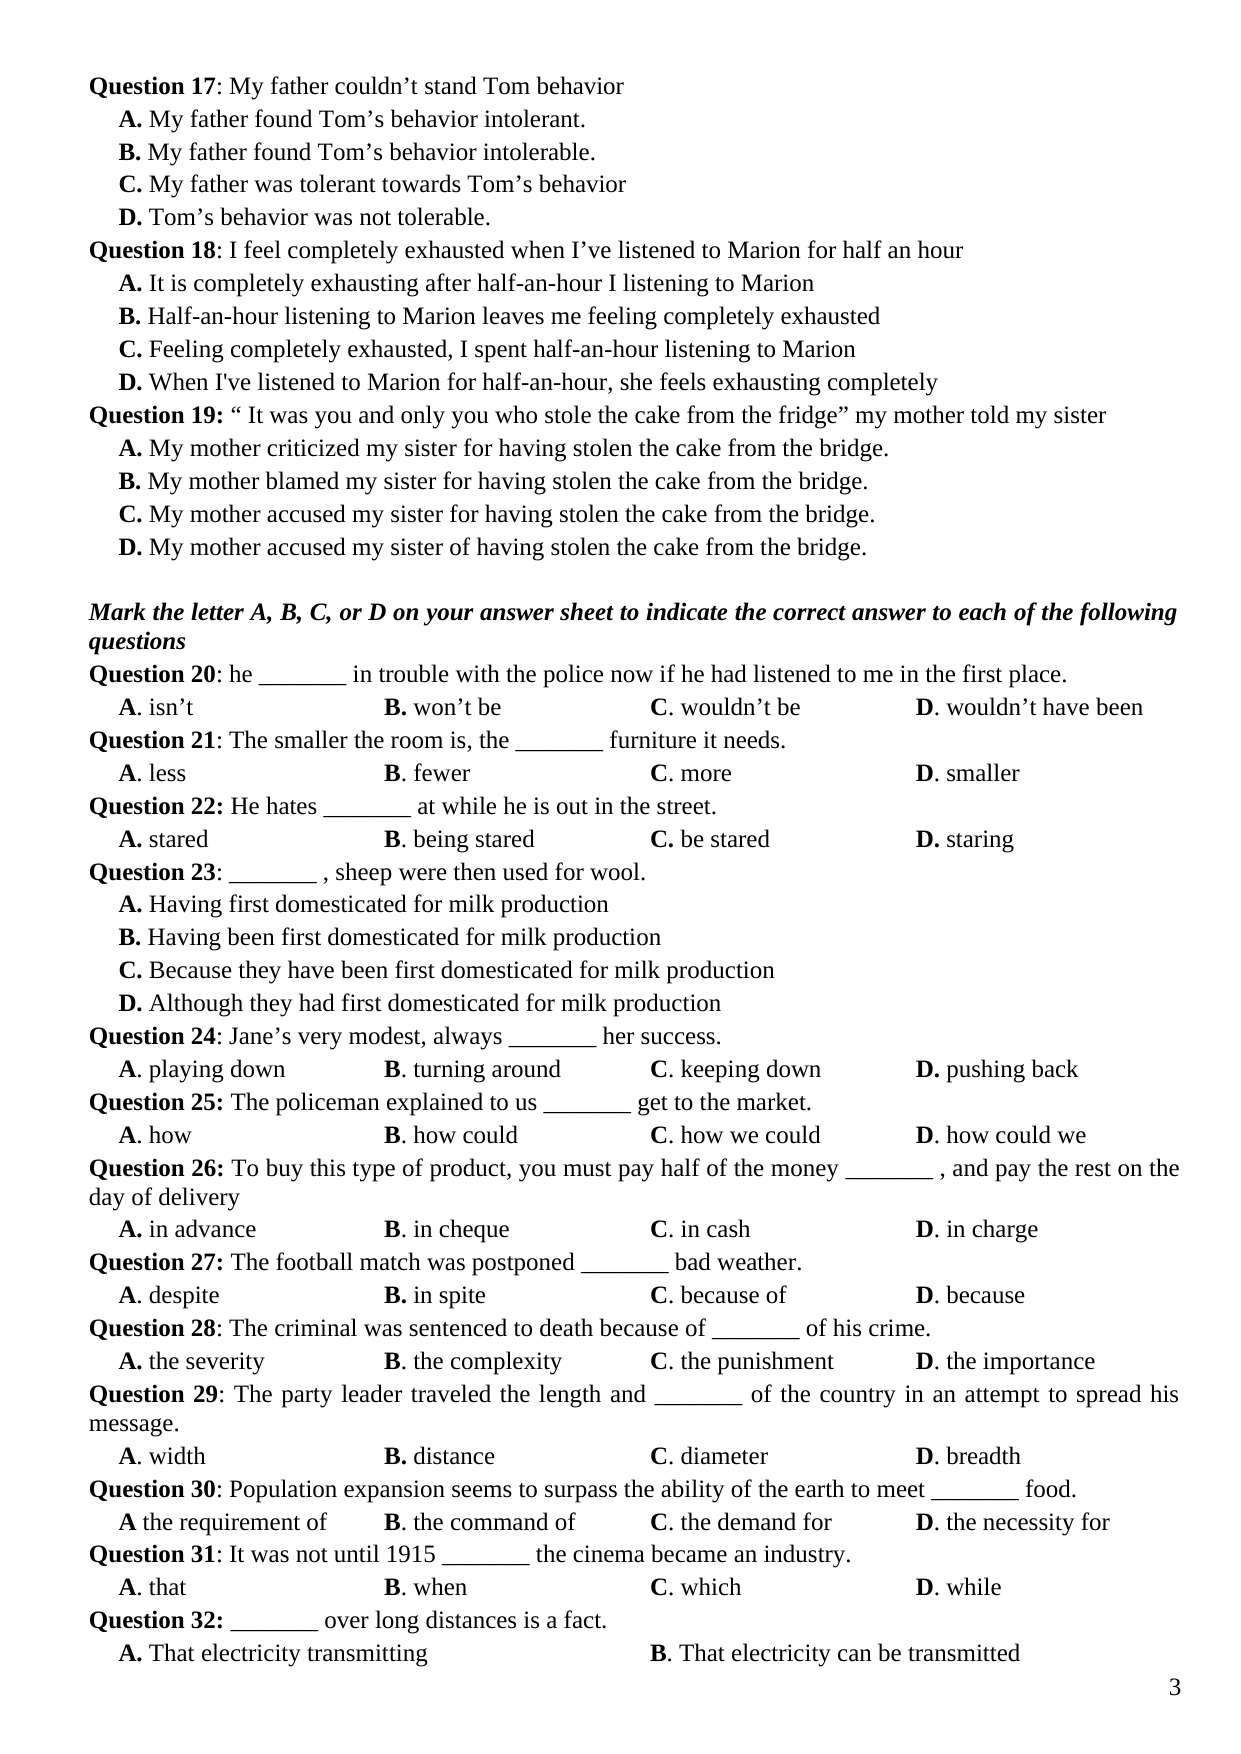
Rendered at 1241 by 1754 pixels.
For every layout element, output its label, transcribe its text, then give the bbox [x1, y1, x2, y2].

text D. When I've listened to Marion for half-an-hour, she feels exhausting completely [118, 367, 1181, 396]
text A. My father found Tom’s behavior intolerant. [118, 104, 1181, 132]
text Question 27: The football match was postponed _______ bad weather. [89, 1247, 1181, 1276]
text A. width B. distance C. diameter D. breadth [89, 1441, 1181, 1469]
text C. Feeling completely exhausted, I spent half-an-hour listening to Marion [118, 334, 1181, 363]
text C. My mother accused my sister for having stolen the cake from the bridge. [118, 499, 1181, 527]
text Question 32: _______ over long distances is a fact. [89, 1605, 1181, 1634]
text Question 23: _______ , sheep were then used for wool. [89, 857, 1181, 885]
text B. Half-an-hour listening to Marion leaves me feeling completely exhausted [118, 301, 1181, 330]
text Question 26: To buy this type of product, you must pay half of the money _______ , and pay the rest on the day of delivery [89, 1153, 1181, 1210]
text A. the severity B. the complexity C. the punishment D. the importance [89, 1346, 1181, 1375]
text A. in advance B. in cheque C. in cash D. in charge [89, 1214, 1181, 1243]
text Question 30: Population expansion seems to surpass the ability of the earth to meet _______ food. [89, 1474, 1181, 1502]
text A. that B. when C. which D. while [89, 1572, 1181, 1601]
text D. My mother accused my sister of having stolen the cake from the bridge. [118, 532, 1181, 560]
text Question 18: I feel completely exhausted when I’ve listened to Marion for half an hour [89, 235, 1181, 264]
text Question 20: he _______ in trouble with the police now if he had listened to me in the first place. [89, 659, 1181, 688]
text C. My father was tolerant towards Tom’s behavior [118, 169, 1181, 198]
text Question 24: Jane’s very modest, always _______ her success. [89, 1021, 1181, 1050]
text Question 25: The policeman explained to us _______ get to the market. [89, 1087, 1181, 1116]
text B. Having been first domesticated for milk production [118, 922, 1181, 951]
text Question 28: The criminal was sentenced to death because of _______ of his crime. [89, 1313, 1181, 1342]
text A. playing down B. turning around C. keeping down D. pushing back [89, 1054, 1181, 1083]
text A. despite B. in spite C. because of D. because [89, 1280, 1181, 1309]
text B. My mother blamed my sister for having stolen the cake from the bridge. [118, 466, 1181, 494]
text A. It is completely exhausting after half-an-hour I listening to Marion [118, 268, 1181, 297]
text A. isn’t B. won’t be C. wouldn’t be D. wouldn’t have been [89, 692, 1181, 721]
text Question 19: “ It was you and only you who stole the cake from the fridge” my mother told my sister [89, 400, 1181, 429]
text Question 31: It was not until 1915 _______ the cinema became an industry. [89, 1539, 1181, 1568]
text Question 21: The smaller the room is, the _______ furniture it needs. [89, 725, 1181, 754]
text Mark the letter A, B, C, or D on your answer sheet to indicate the correct answer to each of the following questions [89, 597, 1181, 655]
text C. Because they have been first domesticated for milk production [118, 955, 1181, 984]
text Question 22: He hates _______ at while he is out in the street. [89, 791, 1181, 819]
text A. stared B. being stared C. be stared D. staring [89, 824, 1181, 852]
text B. My father found Tom’s behavior intolerable. [118, 137, 1181, 165]
text D. Although they had first domesticated for milk production [118, 988, 1181, 1017]
text A. My mother criticized my sister for having stolen the cake from the bridge. [118, 433, 1181, 462]
text Question 29: The party leader traveled the length and _______ of the country in an attempt to spread his message. [89, 1379, 1181, 1437]
text Question 17: My father couldn’t stand Tom behavior [89, 71, 1181, 99]
text A. less B. fewer C. more D. smaller [89, 758, 1181, 787]
text A. how B. how could C. how we could D. how could we [89, 1120, 1181, 1149]
text A. Having first domesticated for milk production [118, 889, 1181, 918]
text A the requirement of B. the command of C. the demand for D. the necessity for [89, 1507, 1181, 1535]
text A. That electricity transmitting B. That electricity can be transmitted [89, 1638, 1181, 1667]
text D. Tom’s behavior was not tolerable. [118, 202, 1181, 231]
